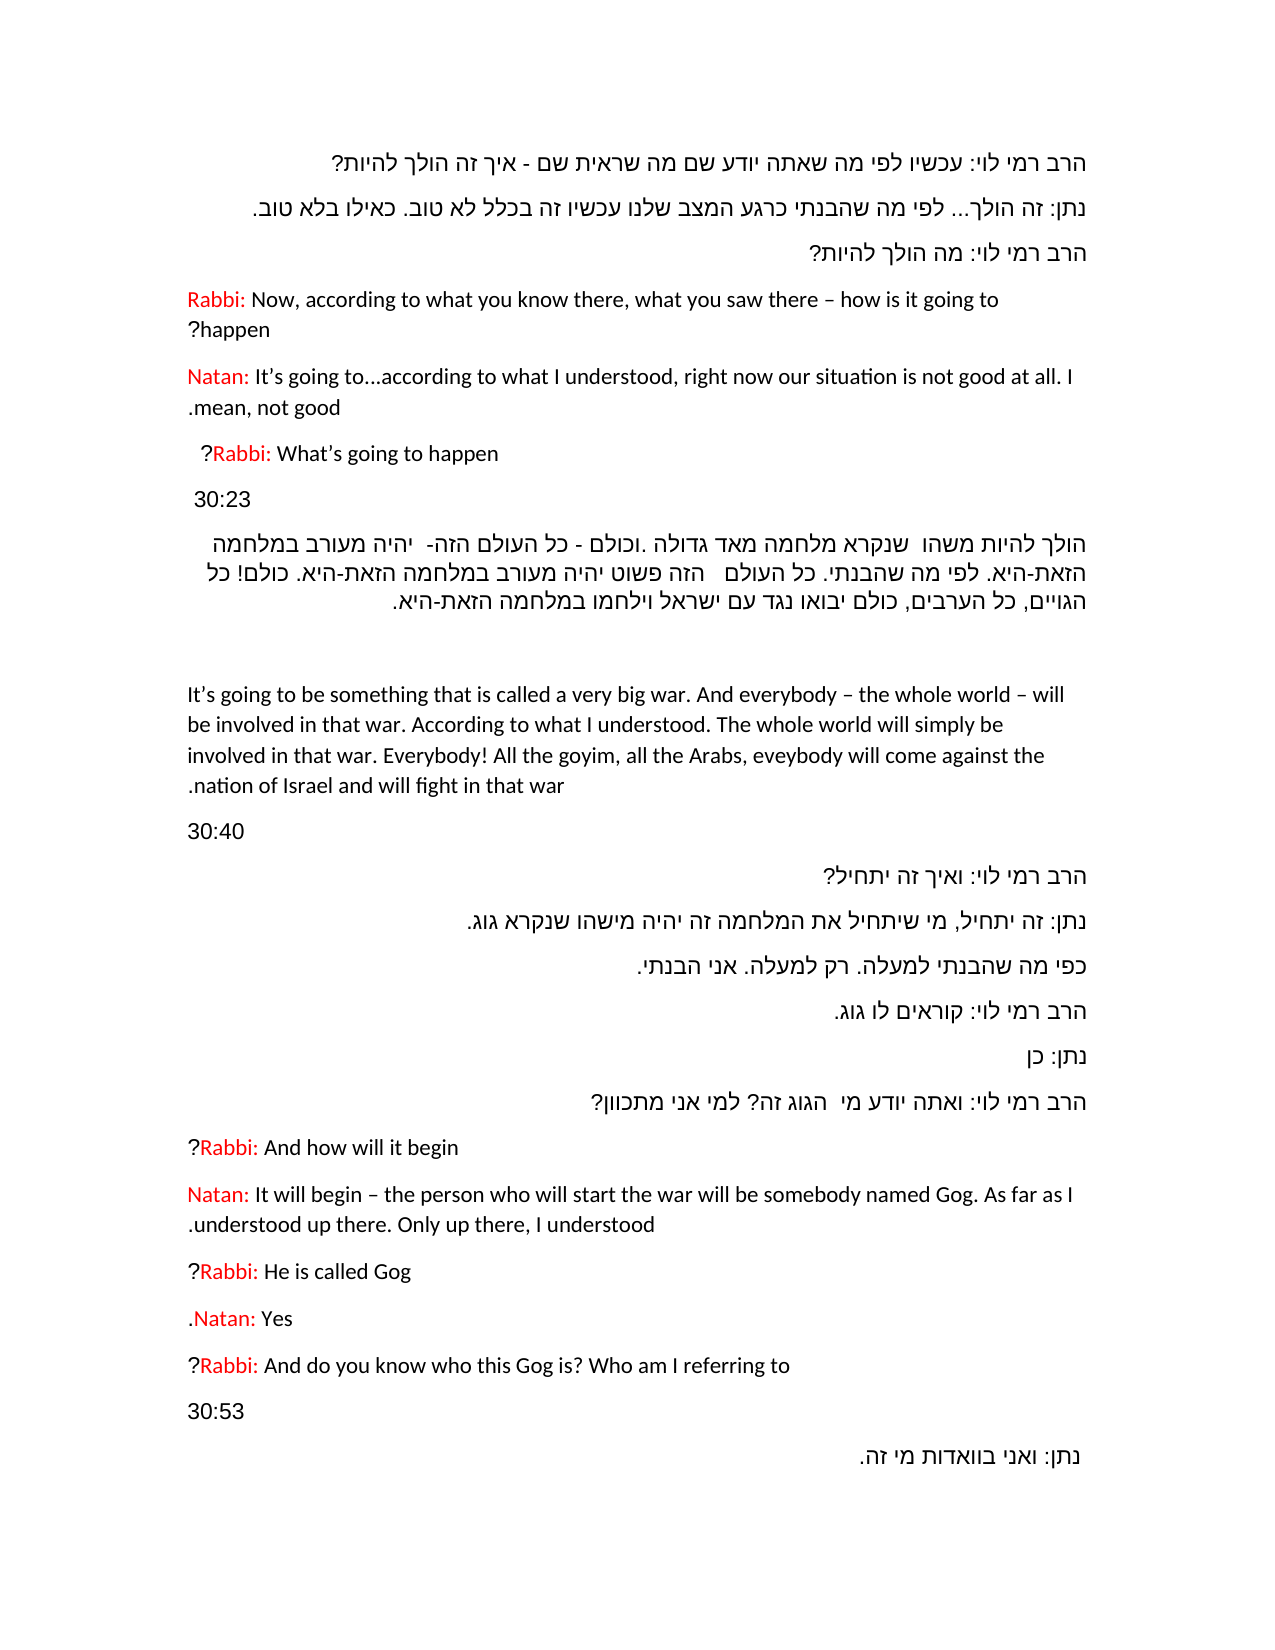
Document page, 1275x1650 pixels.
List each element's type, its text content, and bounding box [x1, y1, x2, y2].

text Natan: Yes. [187, 1304, 1087, 1332]
text It’s going to be something that is called a very big war. And everybody – the whole world – will be involved in that war. According to what I understood. The whole world will simply be involved in that war. Everybody! All the goyim, all the Arabs, eveybody will come against the nation of Israel and will fight in that war. [187, 680, 1087, 799]
text הרב רמי לוי: מה הולך להיות? [187, 240, 1087, 267]
text הרב רמי לוי: עכשיו לפי מה שאתה יודע שם מה שראית שם - איך זה הולך להיות? [187, 150, 1087, 176]
text נתן: זה הולך... לפי מה שהבנתי כרגע המצב שלנו עכשיו זה בכלל לא טוב. כאילו בלא טוב. [187, 195, 1087, 221]
text Natan: It will begin – the person who will start the war will be somebody named Gog. As far as I understood up there. Only up there, I understood. [187, 1180, 1087, 1239]
text הרב רמי לוי: ואתה יודע מי הגוג זה? למי אני מתכוון? [187, 1088, 1087, 1115]
text נתן: כן [187, 1043, 1087, 1070]
text הרב רמי לוי: ואיך זה יתחיל? [187, 863, 1087, 889]
text Rabbi: And how will it begin? [187, 1133, 1087, 1162]
text Rabbi: He is called Gog? [187, 1257, 1087, 1286]
text 30:53 [187, 1398, 1087, 1424]
text 30:23 [187, 486, 1087, 513]
text Rabbi: What’s going to happen? [187, 439, 1087, 467]
text Rabbi: And do you know who this Gog is? Who am I referring to? [187, 1351, 1087, 1379]
text הולך להיות משהו שנקרא מלחמה מאד גדולה .וכולם - כל העולם הזה- יהיה מעורב במלחמה הזאת-היא. לפי מה שהבנתי. כל העולם הזה פשוט יהיה מעורב במלחמה הזאת-היא. כולם! כל הגויים, כל הערבים, כולם יבואו נגד עם ישראל וילחמו במלחמה הזאת-היא. [187, 531, 1087, 615]
text Rabbi: Now, according to what you know there, what you saw there – how is it going to happen? [187, 285, 1087, 343]
text הרב רמי לוי: קוראים לו גוג. [187, 998, 1087, 1024]
text נתן: זה יתחיל, מי שיתחיל את המלחמה זה יהיה מישהו שנקרא גוג. [187, 908, 1087, 934]
text נתן: ואני בוואדות מי זה. [187, 1443, 1087, 1469]
text Natan: It’s going to...according to what I understood, right now our situation is not good at all. I mean, not good. [187, 362, 1087, 421]
text כפי מה שהבנתי למעלה. רק למעלה. אני הבנתי. [187, 953, 1087, 979]
text 30:40 [187, 818, 1087, 844]
